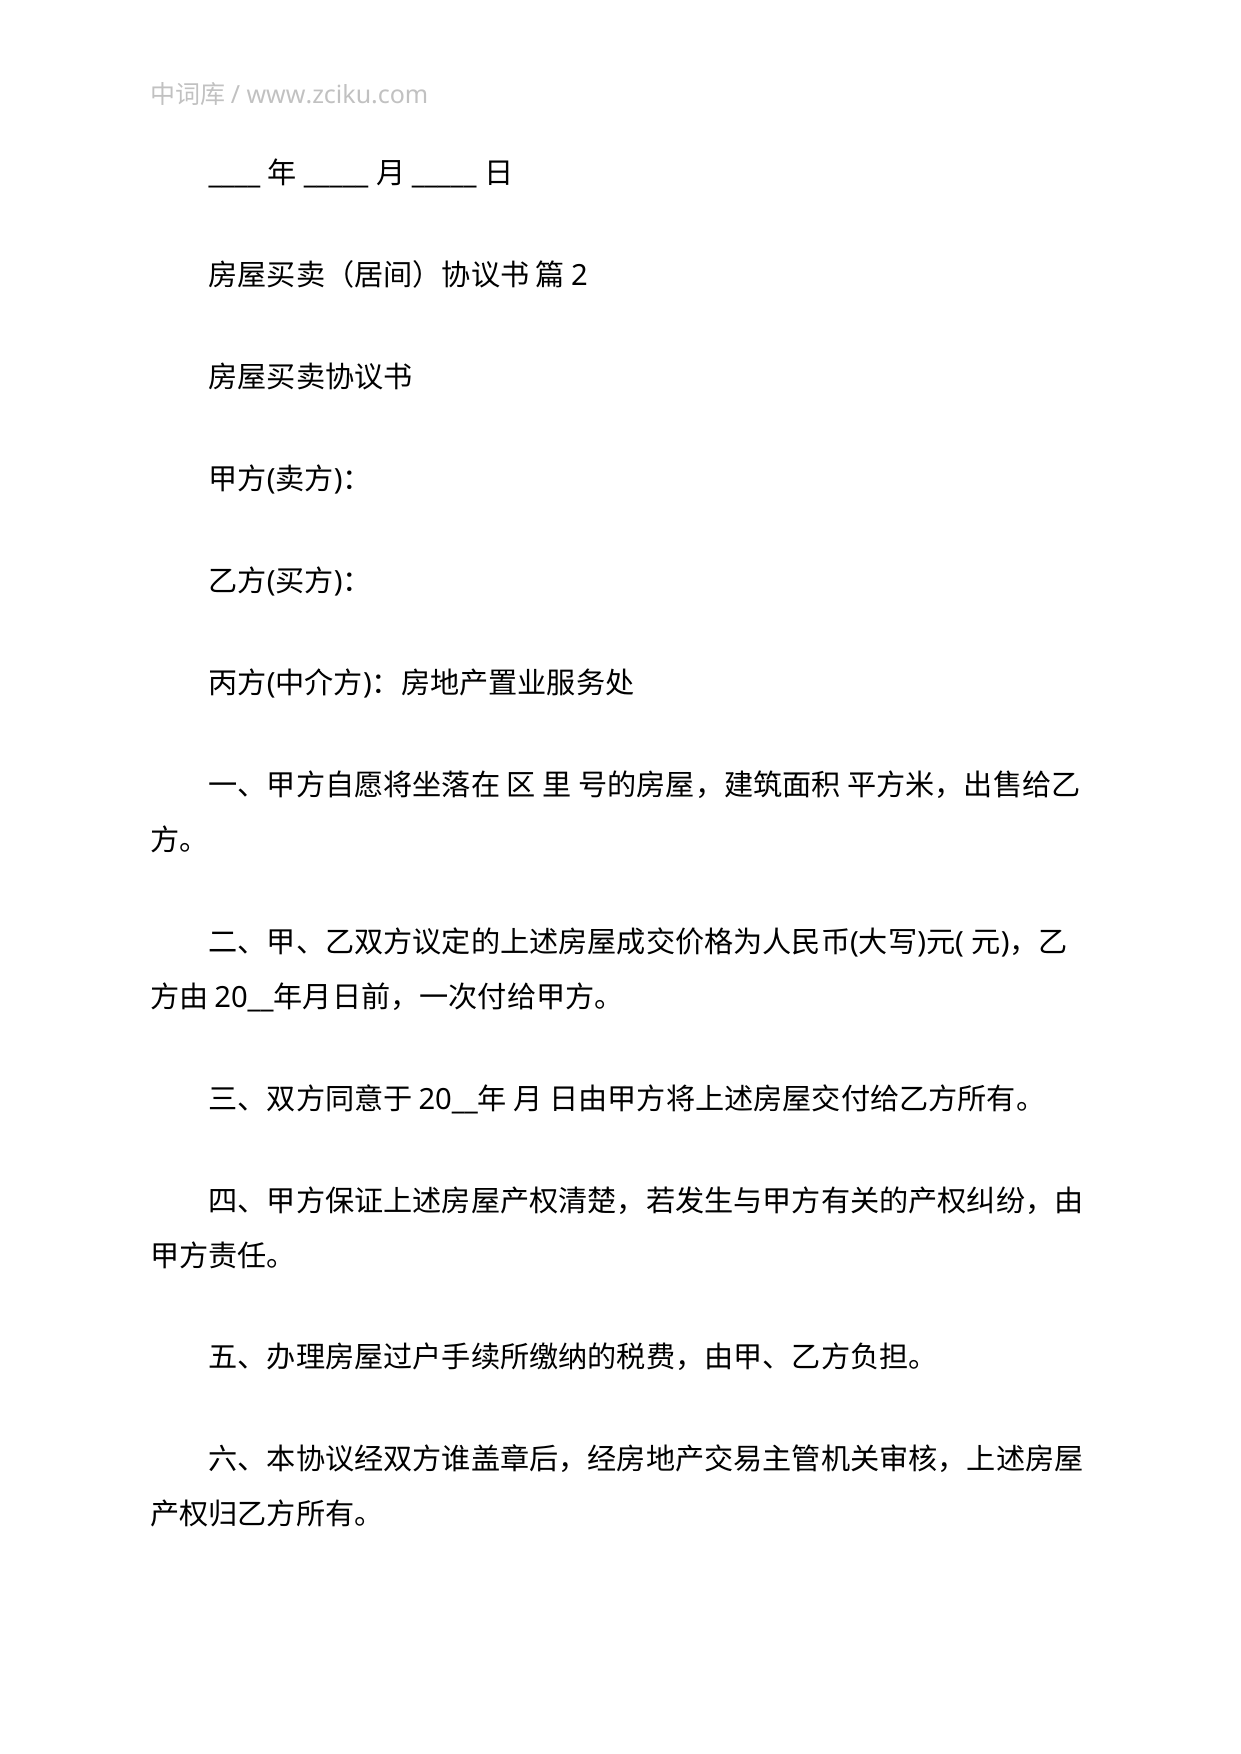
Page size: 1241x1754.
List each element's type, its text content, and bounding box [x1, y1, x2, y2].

text 甲方(卖方)： [150, 456, 1090, 498]
text 五、办理房屋过户手续所缴纳的税费，由甲、乙方负担。 [150, 1334, 1090, 1376]
text 四、甲方保证上述房屋产权清楚，若发生与甲方有关的产权纠纷，由甲方责任。 [150, 1177, 1090, 1274]
text 一、甲方自愿将坐落在 区 里 号的房屋，建筑面积 平方米，出售给乙方。 [150, 762, 1090, 859]
text 三、双方同意于20__年 月 日由甲方将上述房屋交付给乙方所有。 [150, 1075, 1090, 1118]
text 二、甲、乙双方议定的上述房屋成交价格为人民币(大写)元( 元)，乙方由20__年月日前，一次付给甲方。 [150, 918, 1090, 1016]
text 丙方(中介方)：房地产置业服务处 [150, 660, 1090, 702]
text 房屋买卖（居间）协议书 篇2 [150, 252, 1090, 294]
text ____ 年 _____ 月 _____ 日 [150, 150, 1090, 192]
text 六、本协议经双方谁盖章后，经房地产交易主管机关审核，上述房屋产权归乙方所有。 [150, 1436, 1090, 1533]
text 乙方(买方)： [150, 558, 1090, 600]
text 房屋买卖协议书 [150, 354, 1090, 396]
